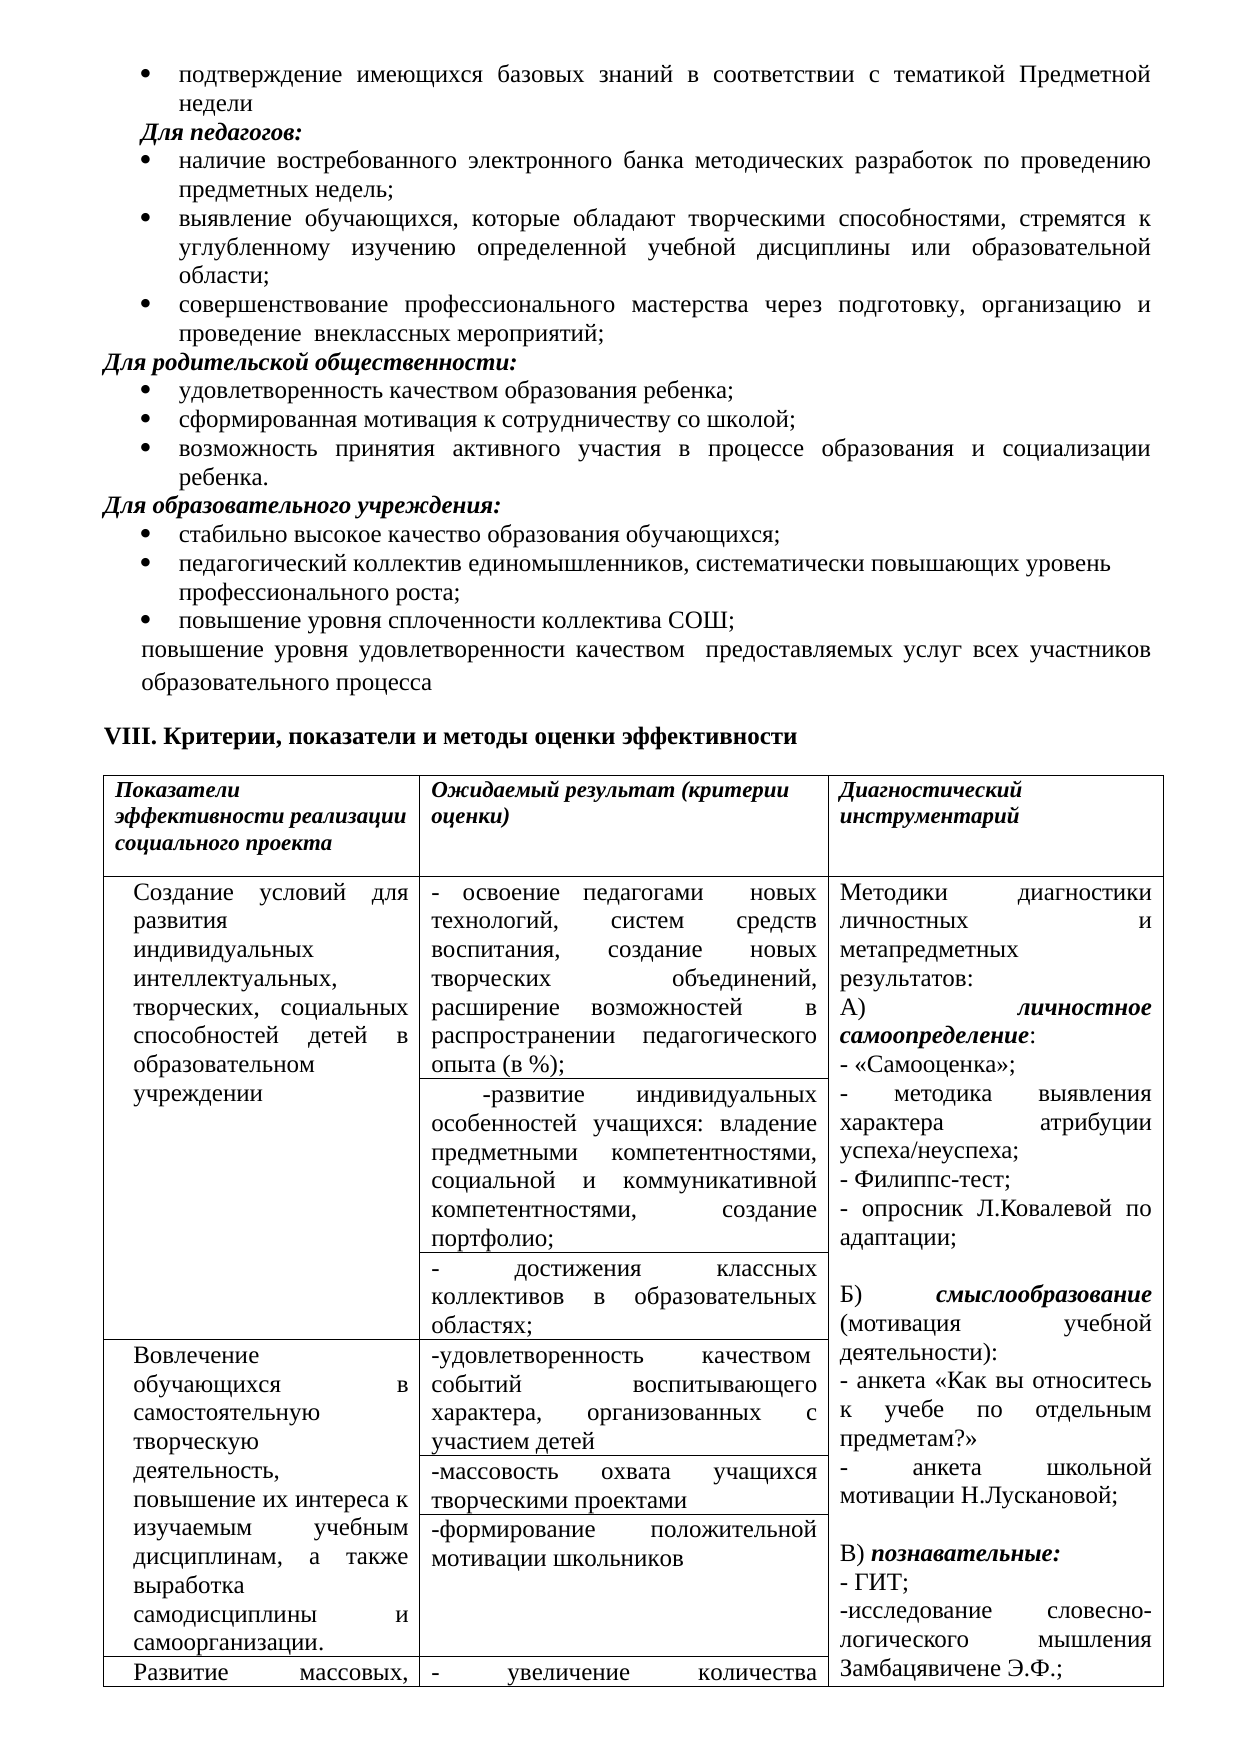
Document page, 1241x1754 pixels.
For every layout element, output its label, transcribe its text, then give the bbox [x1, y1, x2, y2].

table_cell -формирование положительной мотивации школьников [420, 1515, 828, 1656]
list стабильно высокое качество образования обучающихся; [141, 519, 1152, 548]
table_cell Вовлечение обучающихся в самостоятельную творческую деятельность, повышение их интереса к изучаемым учебным дисциплинам, а также выработка самодисциплины и самоорганизации. [104, 1340, 419, 1656]
text Для родительской общественности: [103, 347, 1152, 375]
table_cell - освоение педагогами новых технологий, систем средств воспитания, создание новых творческих объединений, расширение возможностей в распространении педагогического опыта (в %); [420, 877, 828, 1078]
list возможность принятия активного участия в процессе образования и социализации ребенка. [141, 433, 1152, 490]
list педагогический коллектив единомышленников, систематически повышающих уровень профессионального роста; [141, 548, 1152, 605]
text Для образовательного учреждения: [103, 490, 1152, 519]
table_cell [420, 1657, 828, 1686]
table_cell Методики диагностики личностных и метапредметных результатов: А) личностное самоопределение: - «Самооценка»; - методика выявления характера атрибуции успеха/неуспеха; - Филиппс-тест; - опросник Л.Ковалевой по адаптации; Б) смыслообразование (мотивация учебной деятельности): - анкета «Как вы относитесь к учебе по отдельным предметам?» - анкета школьной мотивации Н.Лускановой; В) познавательные: - ГИТ; -исследование словесно-логического мышления Замбацявичене Э.Ф.; Г) регулятивные - «Тест простых поручений»; Д) коммуникативные -«Рукавички» Цукерман Г.А. [829, 877, 1163, 1686]
table_cell -массовость охвата учащихся творческими проектами [420, 1456, 828, 1513]
list сформированная мотивация к сотрудничеству со школой; [141, 404, 1152, 433]
text повышение уровня удовлетворенности качеством предоставляемых услуг всех участников образовательного процесса [141, 634, 1152, 696]
list повышение уровня сплоченности коллектива СОШ; [141, 605, 1152, 634]
text VIII. Критерии, показатели и методы оценки эффективности [103, 721, 1152, 750]
list совершенствование профессионального мастерства через подготовку, организацию и проведение внеклассных мероприятий; [141, 289, 1152, 347]
table_cell -удовлетворенность качеством событий воспитывающего характера, организованных с участием детей [420, 1340, 828, 1455]
table_cell -развитие индивидуальных особенностей учащихся: владение предметными компетентностями, социальной и коммуникативной компетентностями, создание портфолио; [420, 1079, 828, 1252]
list выявление обучающихся, которые обладают творческими способностями, стремятся к углубленному изучению определенной учебной дисциплины или образовательной области; [141, 203, 1152, 289]
table_header Диагностический инструментарий [829, 776, 1163, 876]
list подтверждение имеющихся базовых знаний в соответствии с тематикой Предметной недели [141, 59, 1152, 117]
table_header Ожидаемый результат (критерии оценки) [420, 776, 828, 876]
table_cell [104, 1657, 419, 1686]
table_header Показатели эффективности реализации социального проекта [104, 776, 419, 876]
list удовлетворенность качеством образования ребенка; [141, 375, 1152, 404]
table_cell Создание условий для развития индивидуальных интеллектуальных, творческих, социальных способностей детей в образовательном учреждении [104, 877, 419, 1339]
list наличие востребованного электронного банка методических разработок по проведению предметных недель; [141, 145, 1152, 203]
text Для педагогов: [141, 117, 1152, 145]
table_cell - достижения классных коллективов в образовательных областях; [420, 1253, 828, 1339]
